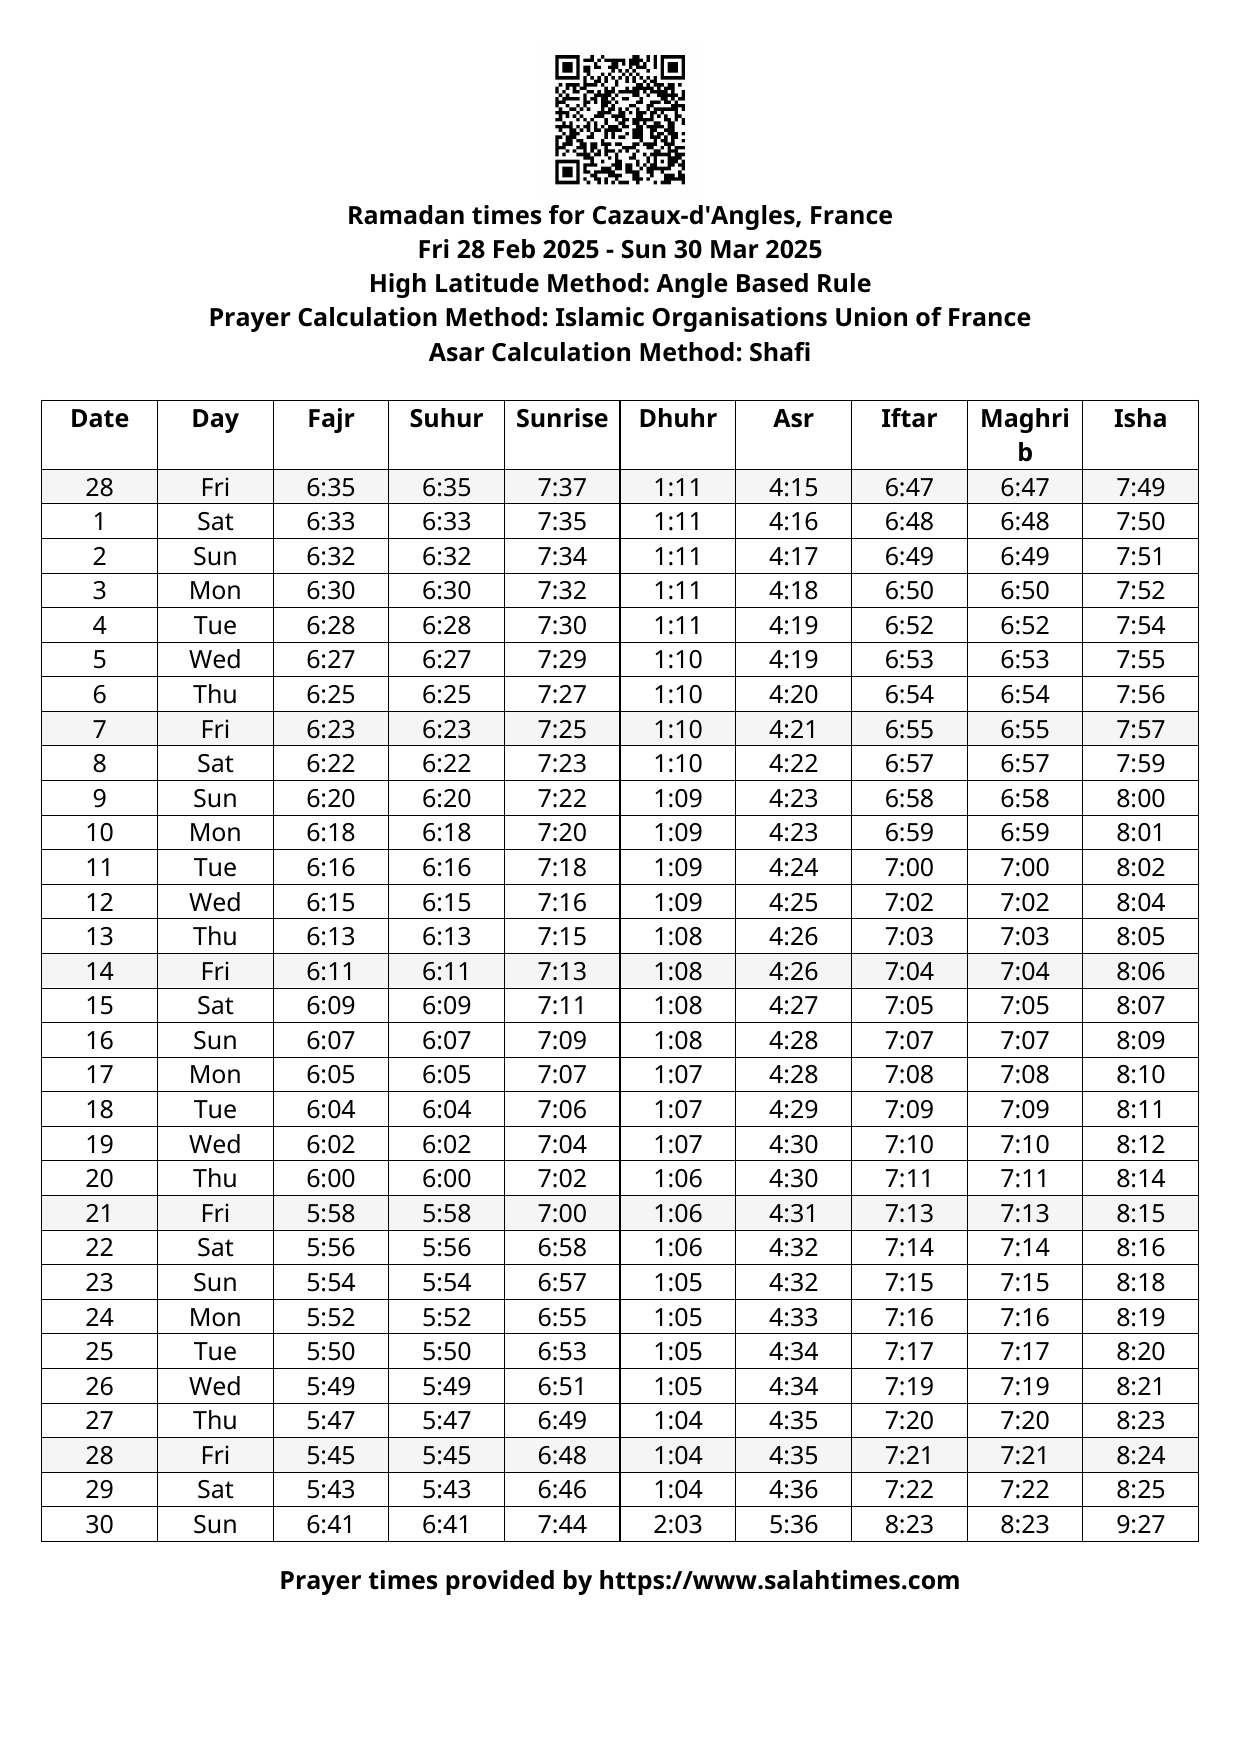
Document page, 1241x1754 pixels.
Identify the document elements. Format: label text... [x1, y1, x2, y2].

table_header Day [158, 401, 273, 469]
table_cell Mon [158, 1300, 273, 1333]
table_cell 6:02 [274, 1127, 388, 1160]
table_cell 7:13 [852, 1196, 967, 1229]
table_cell 7:21 [968, 1438, 1082, 1472]
table_cell 4:19 [736, 608, 851, 642]
table_cell 7:05 [968, 989, 1082, 1022]
table_cell Wed [158, 1369, 273, 1402]
table_cell 8:23 [852, 1507, 967, 1541]
table_cell 4:26 [736, 954, 851, 987]
table_cell 6:35 [389, 470, 504, 503]
table_cell 7:04 [968, 954, 1082, 987]
table_cell 6:47 [852, 470, 967, 503]
table_cell 1:09 [621, 781, 735, 814]
table_cell 7:16 [852, 1300, 967, 1333]
table_cell 1:04 [621, 1473, 735, 1506]
table_cell 1:05 [621, 1334, 735, 1368]
table_cell 22 [42, 1231, 157, 1264]
table_cell 7:27 [505, 677, 619, 711]
table_cell 7:21 [852, 1438, 967, 1472]
table_cell 7:05 [852, 989, 967, 1022]
table_header Date [42, 401, 157, 469]
table_header Iftar [852, 401, 967, 469]
table_cell 4:28 [736, 1023, 851, 1057]
table_cell 5:36 [736, 1507, 851, 1541]
table_cell 7:09 [968, 1092, 1082, 1126]
table_cell 8:05 [1083, 919, 1198, 953]
table_cell 4:23 [736, 781, 851, 814]
table_cell Wed [158, 643, 273, 676]
table_cell 6:57 [852, 746, 967, 780]
table_cell 1:06 [621, 1231, 735, 1264]
table_cell 7:08 [968, 1058, 1082, 1091]
table_cell 6:48 [968, 504, 1082, 538]
table_cell 1:07 [621, 1127, 735, 1160]
table_cell 7:32 [505, 574, 619, 607]
table_cell 8:09 [1083, 1023, 1198, 1057]
table_cell 7:22 [968, 1473, 1082, 1506]
table_cell 5:52 [389, 1300, 504, 1333]
table_cell 6:48 [852, 504, 967, 538]
table_cell Thu [158, 919, 273, 953]
table_cell Mon [158, 816, 273, 849]
table_cell 6:59 [852, 816, 967, 849]
table_cell 6:53 [505, 1334, 619, 1368]
table_cell 1:10 [621, 712, 735, 745]
table_cell 7:30 [505, 608, 619, 642]
table_cell 6:35 [274, 470, 388, 503]
table_cell 8:19 [1083, 1300, 1198, 1333]
table_cell 7:56 [1083, 677, 1198, 711]
table_cell 26 [42, 1369, 157, 1402]
table_cell 17 [42, 1058, 157, 1091]
table_cell 7:20 [505, 816, 619, 849]
table_cell 7:07 [505, 1058, 619, 1091]
table_cell 7:49 [1083, 470, 1198, 503]
table_cell 6:57 [968, 746, 1082, 780]
table_cell 7:17 [968, 1334, 1082, 1368]
table_cell 4:35 [736, 1404, 851, 1437]
table_cell Sun [158, 781, 273, 814]
table_cell 6:30 [274, 574, 388, 607]
table_cell 2:03 [621, 1507, 735, 1541]
table_cell 9:27 [1083, 1507, 1198, 1541]
table_header Asr [736, 401, 851, 469]
table_cell 6:20 [389, 781, 504, 814]
table_cell 8:11 [1083, 1092, 1198, 1126]
table_cell 6:49 [968, 539, 1082, 572]
table_cell Sat [158, 504, 273, 538]
table_cell 7:09 [852, 1092, 967, 1126]
table_cell 6:07 [389, 1023, 504, 1057]
table_cell 4:34 [736, 1334, 851, 1368]
table_cell 6:33 [389, 504, 504, 538]
table_cell 7:07 [968, 1023, 1082, 1057]
table_cell 8:04 [1083, 885, 1198, 918]
table_cell 6:50 [968, 574, 1082, 607]
table_cell 9 [42, 781, 157, 814]
table_cell 16 [42, 1023, 157, 1057]
table_cell 1:10 [621, 677, 735, 711]
table_cell 15 [42, 989, 157, 1022]
table_cell 1:06 [621, 1196, 735, 1229]
table_cell 1 [42, 504, 157, 538]
table_cell 7:18 [505, 850, 619, 884]
table_cell 6:53 [968, 643, 1082, 676]
table_cell 11 [42, 850, 157, 884]
table_cell 5:50 [389, 1334, 504, 1368]
table_cell 5 [42, 643, 157, 676]
table_cell 6:20 [274, 781, 388, 814]
table_cell 7:20 [852, 1404, 967, 1437]
table_header Isha [1083, 401, 1198, 469]
table_cell 25 [42, 1334, 157, 1368]
table_cell 5:43 [274, 1473, 388, 1506]
table_cell 8:15 [1083, 1196, 1198, 1229]
table_cell 5:54 [389, 1265, 504, 1299]
table_header Suhur [389, 401, 504, 469]
table_cell 4:26 [736, 919, 851, 953]
table_cell 4:24 [736, 850, 851, 884]
table_cell 21 [42, 1196, 157, 1229]
table_cell 6:09 [389, 989, 504, 1022]
table_cell 7:13 [968, 1196, 1082, 1229]
table_cell 7:10 [968, 1127, 1082, 1160]
table_cell 1:04 [621, 1404, 735, 1437]
table_cell 1:05 [621, 1369, 735, 1402]
table_cell 28 [42, 470, 157, 503]
table_cell 4:32 [736, 1231, 851, 1264]
text Ramadan times for Cazaux-d'Angles, France [42, 198, 1198, 232]
table_cell 6:27 [274, 643, 388, 676]
table_cell 4:33 [736, 1300, 851, 1333]
table_cell 7 [42, 712, 157, 745]
table_header Dhuhr [621, 401, 735, 469]
table_cell 1:09 [621, 816, 735, 849]
table_cell 24 [42, 1300, 157, 1333]
table_cell 6:28 [274, 608, 388, 642]
table_cell 6:28 [389, 608, 504, 642]
table_cell 6:16 [389, 850, 504, 884]
table_cell Mon [158, 574, 273, 607]
picture [542, 41, 699, 198]
table_cell 1:10 [621, 643, 735, 676]
table_cell 6:25 [274, 677, 388, 711]
table_cell 7:14 [968, 1231, 1082, 1264]
table_cell 7:15 [852, 1265, 967, 1299]
table_cell 4:19 [736, 643, 851, 676]
table_cell 12 [42, 885, 157, 918]
table_cell Sun [158, 1265, 273, 1299]
table_cell 5:58 [389, 1196, 504, 1229]
table_cell 6:23 [389, 712, 504, 745]
table_cell Tue [158, 850, 273, 884]
table_cell Thu [158, 1404, 273, 1437]
table_cell 5:56 [274, 1231, 388, 1264]
table_cell 8:00 [1083, 781, 1198, 814]
table_cell 6:22 [274, 746, 388, 780]
table_cell 4:15 [736, 470, 851, 503]
table_cell 1:11 [621, 539, 735, 572]
table_cell 7:17 [852, 1334, 967, 1368]
table_cell 5:45 [274, 1438, 388, 1472]
table_cell 6:32 [389, 539, 504, 572]
text Fri 28 Feb 2025 - Sun 30 Mar 2025 [42, 232, 1198, 266]
table_cell 8:16 [1083, 1231, 1198, 1264]
table_cell 7:34 [505, 539, 619, 572]
text Asar Calculation Method: Shafi [42, 334, 1198, 368]
table_cell 20 [42, 1161, 157, 1195]
table_cell 1:09 [621, 885, 735, 918]
table_cell Fri [158, 954, 273, 987]
table_cell 6:00 [274, 1161, 388, 1195]
table_cell 6:33 [274, 504, 388, 538]
table_cell Tue [158, 608, 273, 642]
table_cell 7:11 [505, 989, 619, 1022]
table_cell 6:05 [389, 1058, 504, 1091]
table_cell 27 [42, 1404, 157, 1437]
table_cell 6:41 [274, 1507, 388, 1541]
table_cell 7:00 [852, 850, 967, 884]
table_cell 7:54 [1083, 608, 1198, 642]
table_cell 18 [42, 1092, 157, 1126]
table_cell 1:05 [621, 1300, 735, 1333]
table_cell 7:04 [852, 954, 967, 987]
table_cell 8:01 [1083, 816, 1198, 849]
table_cell Fri [158, 1196, 273, 1229]
table_cell 30 [42, 1507, 157, 1541]
table_cell Wed [158, 885, 273, 918]
table_cell 6:25 [389, 677, 504, 711]
table_cell 6:58 [968, 781, 1082, 814]
table_cell 7:11 [852, 1161, 967, 1195]
table_cell 4:22 [736, 746, 851, 780]
table_cell 28 [42, 1438, 157, 1472]
table_cell 7:19 [968, 1369, 1082, 1402]
table_cell 8:21 [1083, 1369, 1198, 1402]
table_cell Sun [158, 1023, 273, 1057]
table_cell 6:13 [389, 919, 504, 953]
text Prayer times provided by https://www.salahtimes.com [42, 1563, 1198, 1597]
table_cell 6:07 [274, 1023, 388, 1057]
table_cell 8:23 [968, 1507, 1082, 1541]
table_cell 7:20 [968, 1404, 1082, 1437]
table_cell 1:08 [621, 954, 735, 987]
table_cell 6:55 [505, 1300, 619, 1333]
table_cell Fri [158, 470, 273, 503]
table_cell 7:08 [852, 1058, 967, 1091]
table_cell 6:00 [389, 1161, 504, 1195]
table_cell 1:08 [621, 919, 735, 953]
table_cell 1:04 [621, 1438, 735, 1472]
table_cell 5:58 [274, 1196, 388, 1229]
table_cell 4:29 [736, 1092, 851, 1126]
table_cell 6:04 [274, 1092, 388, 1126]
table_header Fajr [274, 401, 388, 469]
table_cell 8:07 [1083, 989, 1198, 1022]
table_cell 5:56 [389, 1231, 504, 1264]
table_cell 7:11 [968, 1161, 1082, 1195]
table_cell 6:02 [389, 1127, 504, 1160]
table_cell Sat [158, 1231, 273, 1264]
table_cell 1:11 [621, 574, 735, 607]
table_cell 8:18 [1083, 1265, 1198, 1299]
table_cell 7:23 [505, 746, 619, 780]
table_cell 8:12 [1083, 1127, 1198, 1160]
table_cell 7:00 [505, 1196, 619, 1229]
table_cell 6:49 [852, 539, 967, 572]
table_cell 2 [42, 539, 157, 572]
table_cell 7:16 [505, 885, 619, 918]
table_cell 1:08 [621, 989, 735, 1022]
table_cell Mon [158, 1058, 273, 1091]
table_cell 4:27 [736, 989, 851, 1022]
table_cell 7:35 [505, 504, 619, 538]
table_cell 8:10 [1083, 1058, 1198, 1091]
table_cell 6:57 [505, 1265, 619, 1299]
table_cell 8:24 [1083, 1438, 1198, 1472]
table_cell 7:51 [1083, 539, 1198, 572]
table_cell 6:52 [852, 608, 967, 642]
table_cell 4:17 [736, 539, 851, 572]
table_cell 7:10 [852, 1127, 967, 1160]
table_cell 6:23 [274, 712, 388, 745]
table_cell 1:08 [621, 1023, 735, 1057]
table_cell 8:14 [1083, 1161, 1198, 1195]
table_cell 1:09 [621, 850, 735, 884]
table_cell 6:05 [274, 1058, 388, 1091]
table_cell 3 [42, 574, 157, 607]
table_cell 6:51 [505, 1369, 619, 1402]
table_cell 14 [42, 954, 157, 987]
table_cell 1:11 [621, 470, 735, 503]
table_cell 1:11 [621, 504, 735, 538]
table_cell Sun [158, 1507, 273, 1541]
table_cell 7:06 [505, 1092, 619, 1126]
table_cell 7:19 [852, 1369, 967, 1402]
table_cell Sat [158, 746, 273, 780]
table_cell 6:55 [852, 712, 967, 745]
table_cell 19 [42, 1127, 157, 1160]
table_cell 6:15 [274, 885, 388, 918]
table_cell 5:43 [389, 1473, 504, 1506]
table_header Maghrib [968, 401, 1082, 469]
table_cell Sat [158, 989, 273, 1022]
table_cell 7:02 [852, 885, 967, 918]
table_cell Thu [158, 1161, 273, 1195]
table_cell 7:50 [1083, 504, 1198, 538]
table_cell 4:35 [736, 1438, 851, 1472]
table_cell 6:32 [274, 539, 388, 572]
table_cell 4:31 [736, 1196, 851, 1229]
table_cell 6:46 [505, 1473, 619, 1506]
table_cell 6:15 [389, 885, 504, 918]
table_cell 6:30 [389, 574, 504, 607]
text High Latitude Method: Angle Based Rule [42, 266, 1198, 300]
table_cell 6:13 [274, 919, 388, 953]
table_cell 7:15 [505, 919, 619, 953]
table_cell 7:02 [968, 885, 1082, 918]
table_cell 1:10 [621, 746, 735, 780]
table_cell 8:20 [1083, 1334, 1198, 1368]
table_cell 6:09 [274, 989, 388, 1022]
table_cell 6:58 [852, 781, 967, 814]
table_cell 6:54 [852, 677, 967, 711]
table_cell 5:54 [274, 1265, 388, 1299]
table_cell 7:22 [505, 781, 619, 814]
table_cell 7:02 [505, 1161, 619, 1195]
table_cell 6:58 [505, 1231, 619, 1264]
table_cell 4:20 [736, 677, 851, 711]
table_cell 5:47 [389, 1404, 504, 1437]
table_cell 6:27 [389, 643, 504, 676]
table_cell 6:41 [389, 1507, 504, 1541]
table_cell 7:25 [505, 712, 619, 745]
table_cell 7:55 [1083, 643, 1198, 676]
table_cell 6:18 [274, 816, 388, 849]
table_cell 8 [42, 746, 157, 780]
table_cell 1:07 [621, 1092, 735, 1126]
table_cell Wed [158, 1127, 273, 1160]
table_cell Fri [158, 712, 273, 745]
table_cell 5:45 [389, 1438, 504, 1472]
table_cell 23 [42, 1265, 157, 1299]
table_cell 29 [42, 1473, 157, 1506]
table_cell 7:37 [505, 470, 619, 503]
table_cell 8:23 [1083, 1404, 1198, 1437]
table_cell 6:22 [389, 746, 504, 780]
table_cell 4:16 [736, 504, 851, 538]
table_cell 7:29 [505, 643, 619, 676]
table_cell Sat [158, 1473, 273, 1506]
table_cell 4:21 [736, 712, 851, 745]
table_cell 6:04 [389, 1092, 504, 1126]
table_cell 4:34 [736, 1369, 851, 1402]
table_cell 6:52 [968, 608, 1082, 642]
table_cell 6:54 [968, 677, 1082, 711]
table_cell 5:50 [274, 1334, 388, 1368]
table_cell 7:15 [968, 1265, 1082, 1299]
table_cell 7:03 [968, 919, 1082, 953]
table_cell 6:59 [968, 816, 1082, 849]
table_cell 7:00 [968, 850, 1082, 884]
table_cell 7:09 [505, 1023, 619, 1057]
table_cell Fri [158, 1438, 273, 1472]
table_cell 6:47 [968, 470, 1082, 503]
table_cell 6:55 [968, 712, 1082, 745]
table_cell Thu [158, 677, 273, 711]
table_cell 4:18 [736, 574, 851, 607]
table_cell 10 [42, 816, 157, 849]
table_cell 6:16 [274, 850, 388, 884]
table_cell 7:04 [505, 1127, 619, 1160]
table_cell 6:50 [852, 574, 967, 607]
table_cell 6:53 [852, 643, 967, 676]
table_cell 8:02 [1083, 850, 1198, 884]
table_cell 7:44 [505, 1507, 619, 1541]
table_cell 6:49 [505, 1404, 619, 1437]
table_cell Tue [158, 1334, 273, 1368]
table_cell Sun [158, 539, 273, 572]
table_cell 5:49 [389, 1369, 504, 1402]
table_cell 8:06 [1083, 954, 1198, 987]
table_cell 6:18 [389, 816, 504, 849]
table_cell 7:16 [968, 1300, 1082, 1333]
table_cell 1:07 [621, 1058, 735, 1091]
table_cell 1:05 [621, 1265, 735, 1299]
table_cell 1:11 [621, 608, 735, 642]
table_cell 7:13 [505, 954, 619, 987]
table_cell 5:47 [274, 1404, 388, 1437]
table_cell 7:59 [1083, 746, 1198, 780]
table_cell 4 [42, 608, 157, 642]
table_cell 4:32 [736, 1265, 851, 1299]
table_cell 7:14 [852, 1231, 967, 1264]
table_header Sunrise [505, 401, 619, 469]
table_cell 4:25 [736, 885, 851, 918]
text Prayer Calculation Method: Islamic Organisations Union of France [42, 300, 1198, 334]
table_cell 4:23 [736, 816, 851, 849]
table_cell 4:30 [736, 1161, 851, 1195]
table_cell 7:57 [1083, 712, 1198, 745]
table_cell 8:25 [1083, 1473, 1198, 1506]
table_cell 4:36 [736, 1473, 851, 1506]
table_cell 6:11 [274, 954, 388, 987]
table_cell 1:06 [621, 1161, 735, 1195]
table_cell 7:03 [852, 919, 967, 953]
table_cell 7:22 [852, 1473, 967, 1506]
table_cell 6:11 [389, 954, 504, 987]
table_cell 5:49 [274, 1369, 388, 1402]
table_cell 7:52 [1083, 574, 1198, 607]
table_cell 6:48 [505, 1438, 619, 1472]
table_cell 7:07 [852, 1023, 967, 1057]
table_cell 13 [42, 919, 157, 953]
table_cell 4:28 [736, 1058, 851, 1091]
table_cell 5:52 [274, 1300, 388, 1333]
table_cell 6 [42, 677, 157, 711]
table_cell 4:30 [736, 1127, 851, 1160]
table_cell Tue [158, 1092, 273, 1126]
